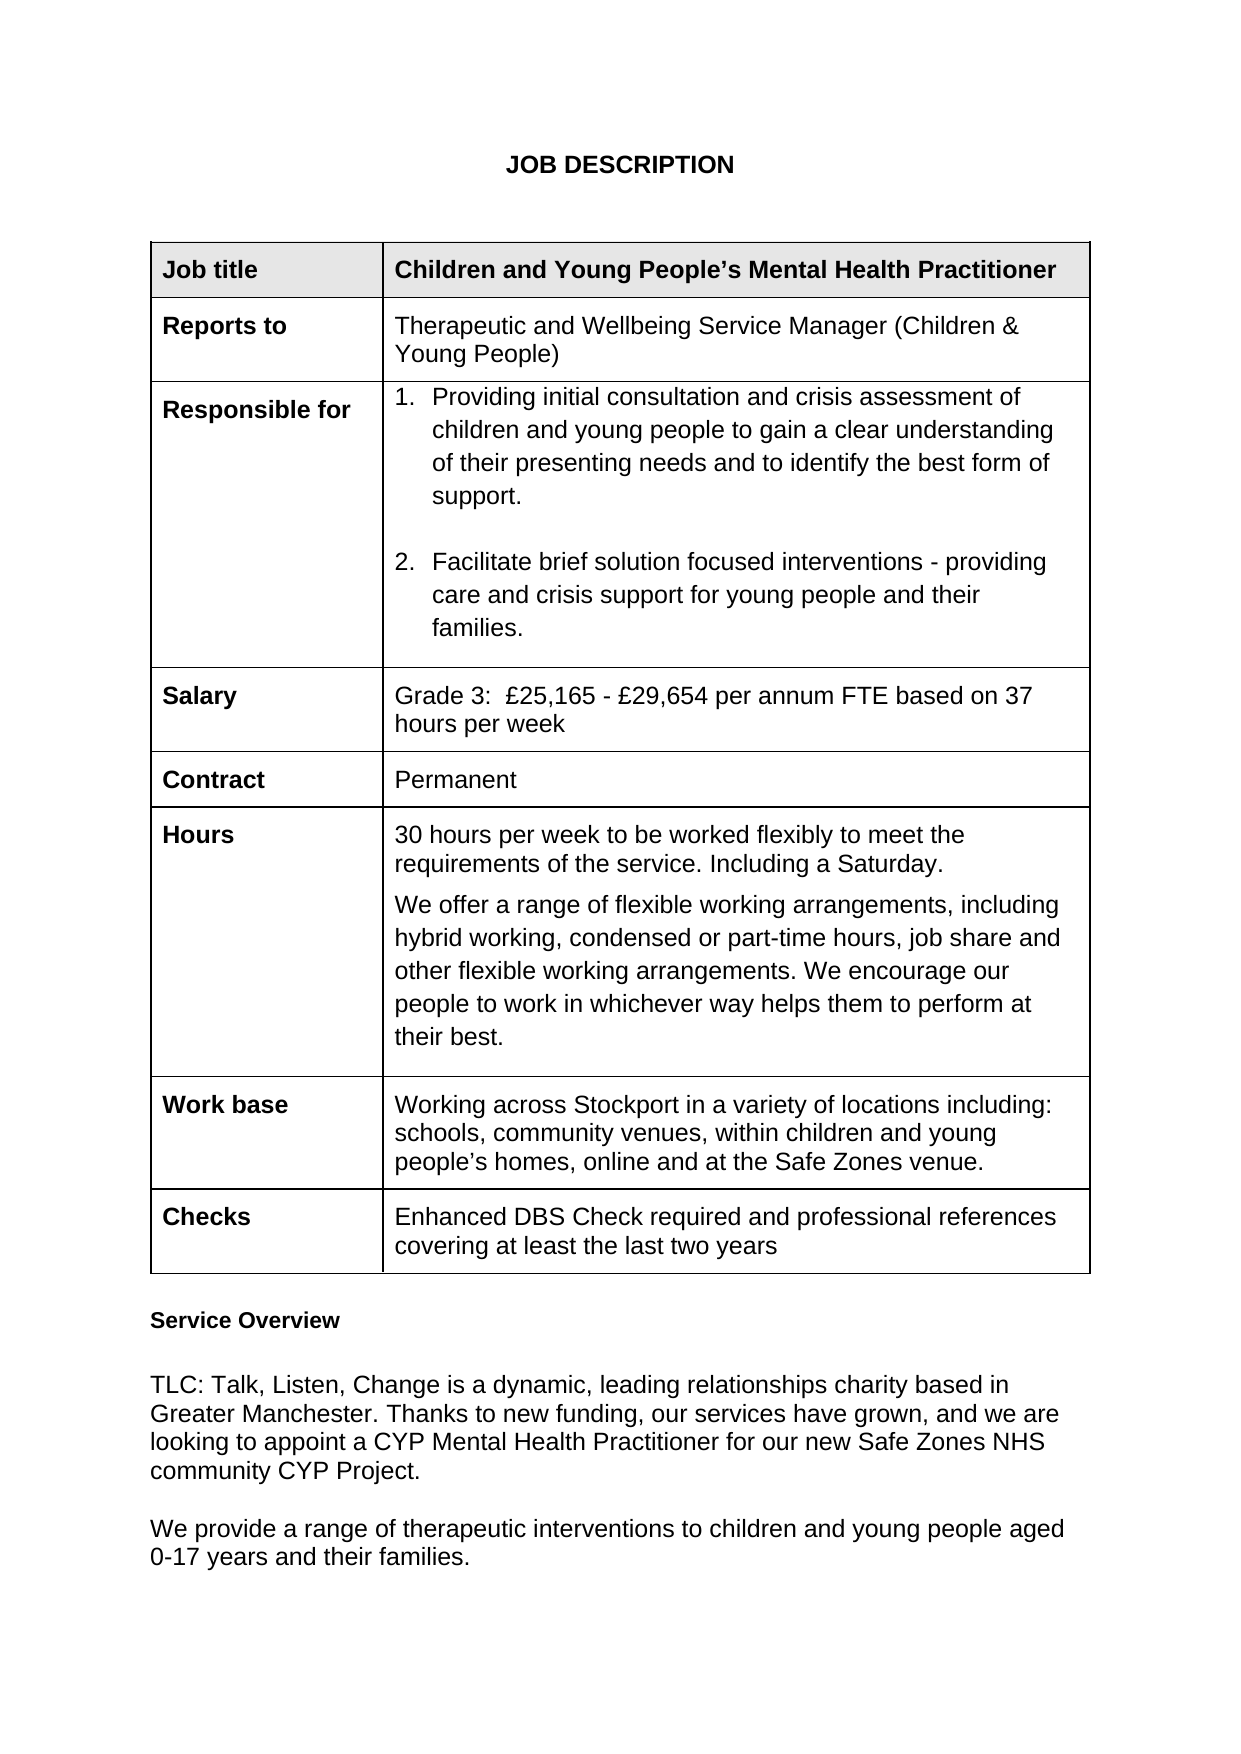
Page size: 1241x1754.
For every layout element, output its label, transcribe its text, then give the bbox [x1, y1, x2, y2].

text JOB DESCRIPTION [150, 150, 1090, 179]
table_cell 30 hours per week to be worked flexibly to meet the requirements of the service. Including a Saturday. We offer a range of flexible working arrangements, including hybrid working, condensed or part-time hours, job share and other flexible working arrangements. We encourage our people to work in whichever way helps them to perform at their best. [384, 808, 1089, 1076]
table_cell Providing initial consultation and crisis assessment of children and young people to gain a clear understanding of their presenting needs and to identify the best form of support. Facilitate brief solution focused interventions - providing care and crisis support for young people and their families. [384, 382, 1089, 667]
text Greater Manchester. Thanks to new funding, our services have grown, and we are looking to appoint a CYP Mental Health Practitioner for our new Safe Zones NHS community CYP Project. [150, 1398, 1090, 1485]
table_header Job title [152, 243, 382, 297]
text TLC: Talk, Listen, Change is a dynamic, leading relationships charity based in [150, 1370, 1090, 1398]
table_cell Permanent [384, 752, 1089, 806]
table_cell Checks [152, 1190, 382, 1272]
table_cell Therapeutic and Wellbeing Service Manager (Children & Young People) [384, 298, 1089, 381]
table_cell Contract [152, 752, 382, 806]
text Service Overview [150, 1307, 1090, 1366]
table_cell Reports to [152, 298, 382, 381]
table_cell Enhanced DBS Check required and professional references covering at least the last two years [384, 1190, 1089, 1272]
table_header Children and Young People’s Mental Health Practitioner [384, 243, 1089, 297]
table_cell Salary [152, 668, 382, 751]
table_cell Work base [152, 1077, 382, 1188]
table_cell Working across Stockport in a variety of locations including: schools, community venues, within children and young people’s homes, online and at the Safe Zones venue. [384, 1077, 1089, 1188]
table_cell Grade 3: £25,165 - £29,654 per annum FTE based on 37 hours per week [384, 668, 1089, 751]
table_cell Hours [152, 808, 382, 1076]
text We provide a range of therapeutic interventions to children and young people aged 0-17 years and their families. [150, 1513, 1090, 1571]
table_cell Responsible for [152, 382, 382, 667]
